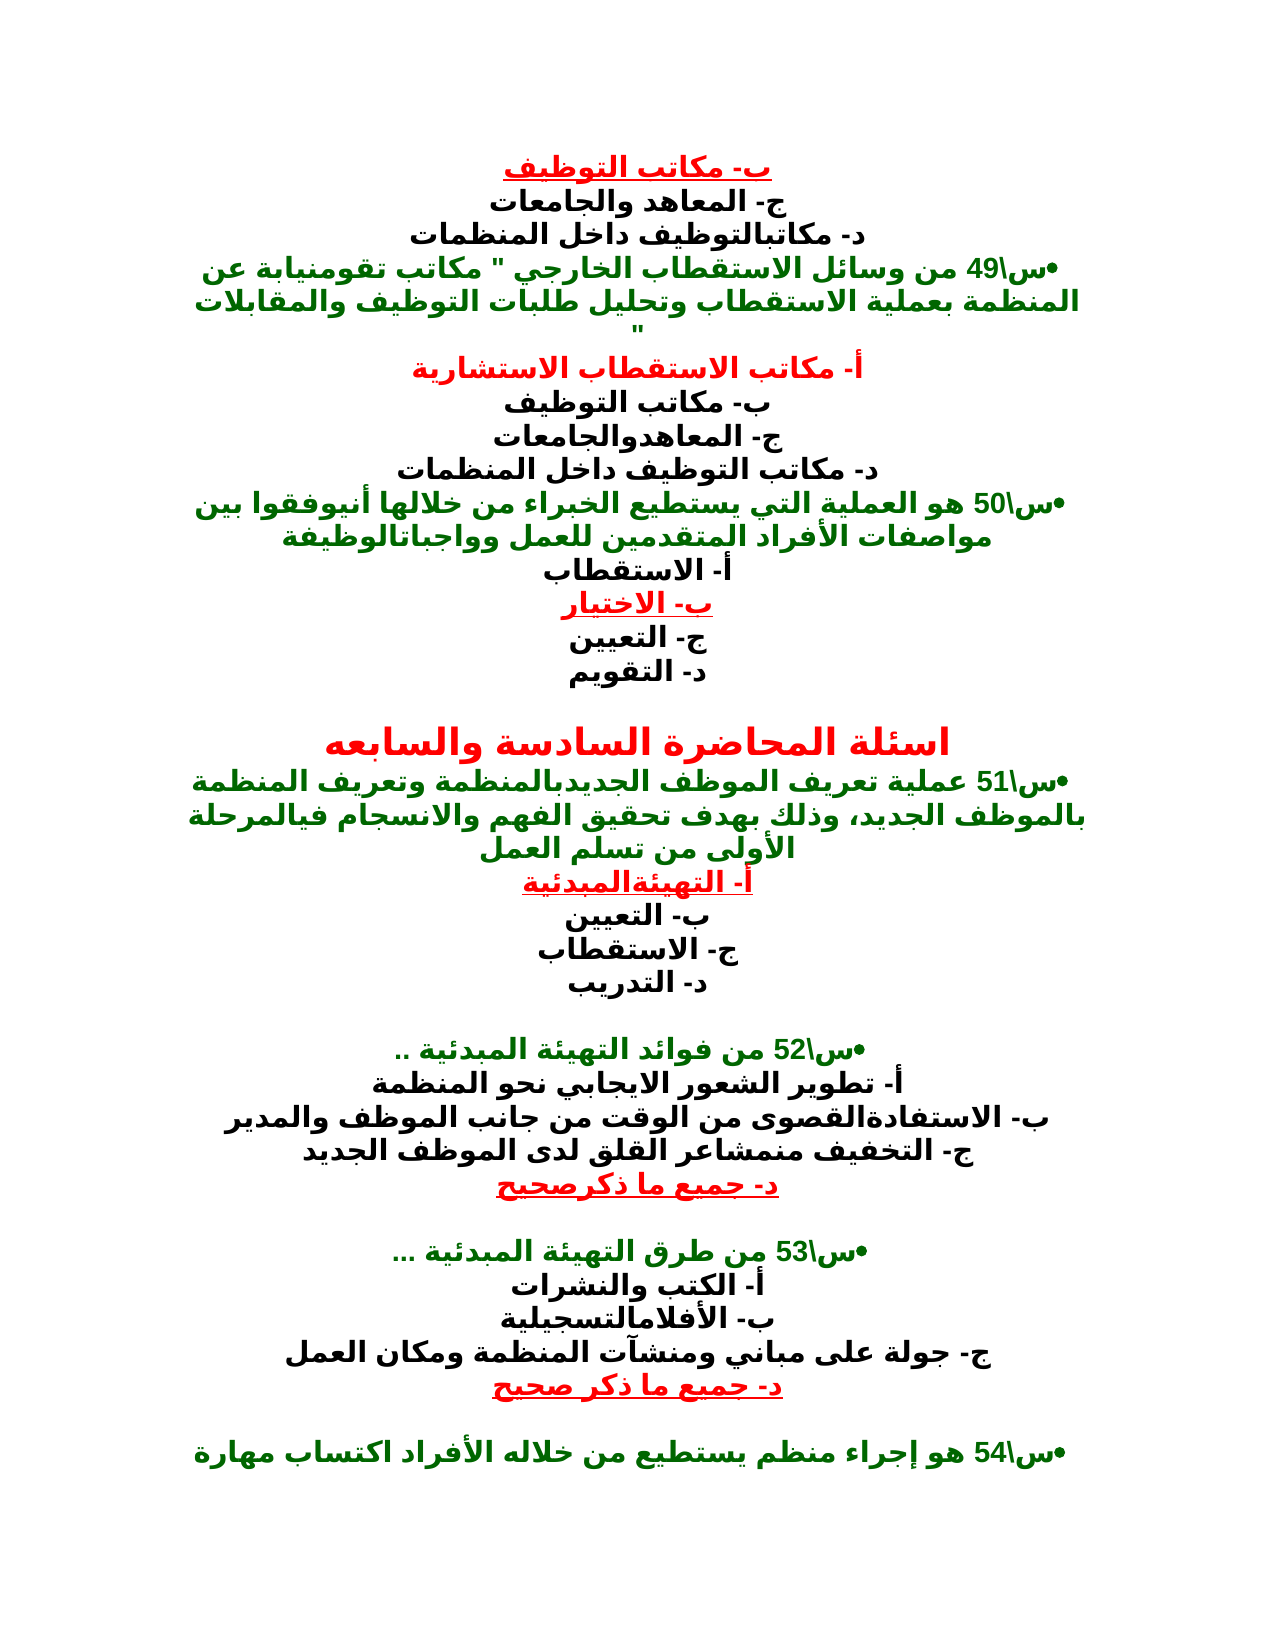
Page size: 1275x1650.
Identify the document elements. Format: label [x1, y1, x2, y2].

text [187, 721, 1087, 1469]
text [187, 150, 1087, 687]
